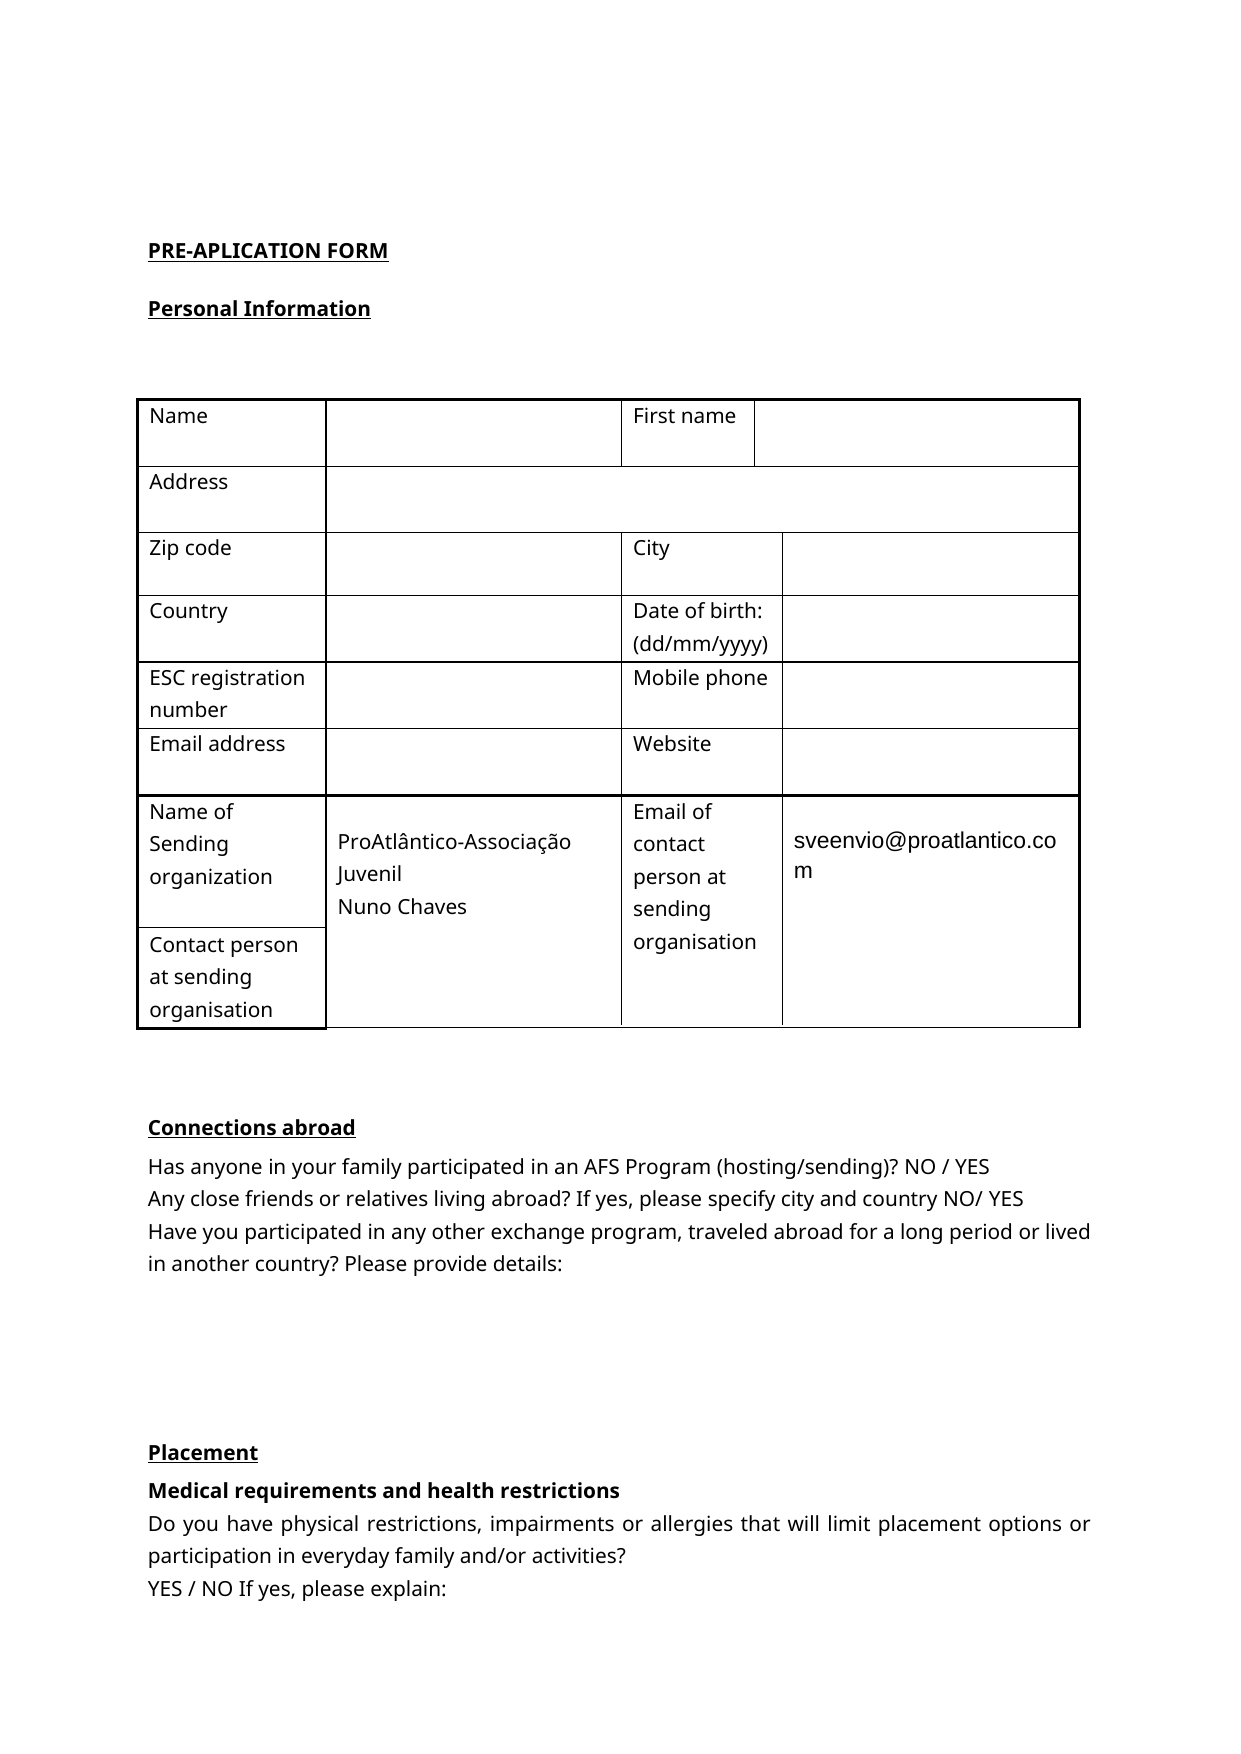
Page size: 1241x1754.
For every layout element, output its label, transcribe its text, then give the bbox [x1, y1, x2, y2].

text Any close friends or relatives living abroad? If yes, please specify city and country NO/ [148, 1184, 1093, 1213]
table_header First name [622, 401, 754, 466]
table_cell Address [139, 467, 325, 532]
table_header [327, 401, 621, 466]
table_cell Mobile phone [622, 663, 782, 727]
text Have you participated in any other exchange program, traveled abroad for a long period or lived in another country? Please provide details: [148, 1217, 1093, 1278]
table_cell [327, 596, 621, 661]
text PRE-APLICATION FORM [148, 236, 1093, 265]
table_cell Name of Sending organization [139, 797, 325, 927]
table_cell [783, 797, 1078, 1027]
table_cell [327, 467, 1078, 532]
table_cell [327, 663, 621, 727]
text Has anyone in your family participated AFS Program (hosting/sending)? / YES [148, 1152, 1093, 1180]
text YES / If yes, please explain: [148, 1574, 1093, 1603]
table_cell City [622, 533, 782, 594]
table_cell ProAtlântico-Associação Juvenil Nuno Chaves [327, 797, 622, 1027]
table_cell [783, 663, 1078, 727]
text Do you have physical restrictions, impairments or allergies that will limit placement options or participation in everyday family and/or activities? [148, 1509, 1093, 1570]
text Medical requirements and health restrictions [148, 1476, 1093, 1505]
table_cell Country [139, 596, 325, 661]
table_header Name [139, 401, 325, 466]
table_cell Zip code [139, 533, 325, 594]
table_cell [327, 729, 621, 794]
table_cell Email address [139, 729, 325, 794]
text Connections abroad [148, 1113, 1093, 1141]
text Personal Information [148, 294, 1093, 322]
table_cell [327, 533, 621, 594]
table_cell Contact person at sending organisation [139, 928, 325, 1027]
table_cell [783, 533, 1078, 594]
table_cell [783, 596, 1078, 661]
table_cell Website [622, 729, 782, 794]
text Placement [148, 1438, 1093, 1466]
table_cell [783, 729, 1078, 794]
table_header [755, 401, 1078, 466]
table_cell : (dd/mm/yyyy) [622, 596, 782, 661]
table_cell ESC registration number [139, 663, 325, 727]
table_cell Email of contact person at sending organisation [622, 797, 782, 1027]
